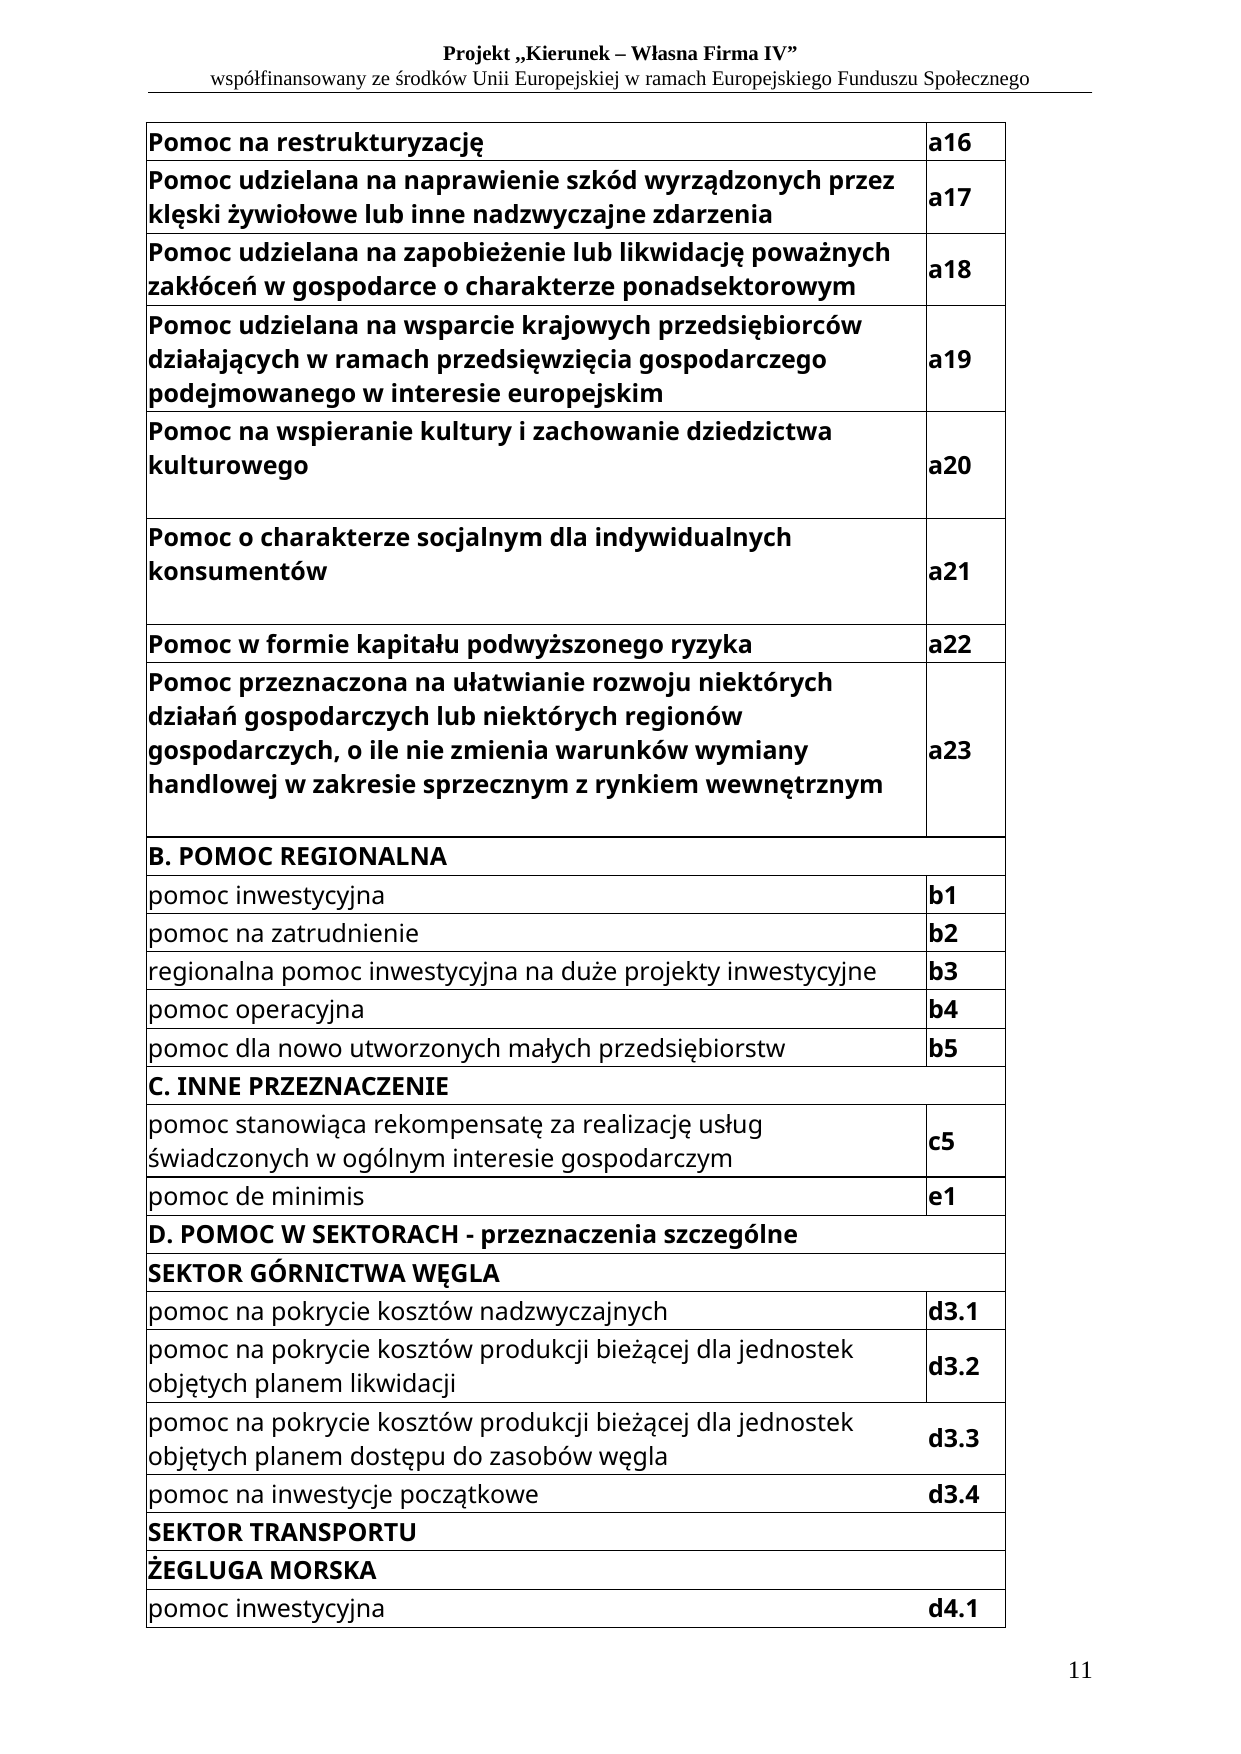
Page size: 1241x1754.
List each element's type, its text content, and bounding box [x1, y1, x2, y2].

table_cell Pomoc udzielana na naprawienie szkód wyrządzonych przez klęski żywiołowe lub inne nadzwyczajne zdarzenia [147, 161, 926, 232]
table_cell a19 [927, 306, 1005, 411]
table_cell C. INNE PRZEZNACZENIE [147, 1067, 1005, 1104]
table_cell pomoc na pokrycie kosztów produkcji bieżącej dla jednostek objętych planem dostępu do zasobów węgla [147, 1403, 926, 1474]
table_cell Pomoc udzielana na zapobieżenie lub likwidację poważnych zakłóceń w gospodarce o charakterze ponadsektorowym [147, 234, 926, 305]
table_cell a20 [927, 412, 1005, 517]
table_cell D. POMOC W SEKTORACH - przeznaczenia szczególne [147, 1216, 1005, 1253]
table_cell regionalna pomoc inwestycyjna na duże projekty inwestycyjne [147, 952, 926, 989]
table_cell pomoc stanowiąca rekompensatę za realizację usług świadczonych w ogólnym interesie gospodarczym [147, 1105, 926, 1176]
table_cell c5 [927, 1105, 1005, 1176]
table_cell d3.4 [926, 1475, 1005, 1512]
table_cell SEKTOR TRANSPORTU [147, 1513, 1005, 1550]
table_cell d3.1 [927, 1292, 1005, 1329]
table_cell Pomoc udzielana na wsparcie krajowych przedsiębiorców działających w ramach przedsięwzięcia gospodarczego podejmowanego w interesie europejskim [147, 306, 926, 411]
table_cell pomoc dla nowo utworzonych małych przedsiębiorstw [147, 1029, 926, 1066]
table_cell pomoc na pokrycie kosztów nadzwyczajnych [147, 1292, 926, 1329]
table_cell pomoc inwestycyjna [147, 876, 926, 913]
table_cell pomoc na zatrudnienie [147, 914, 926, 951]
table_cell b5 [927, 1029, 1005, 1066]
table_cell d3.3 [926, 1403, 1005, 1474]
table_cell pomoc na pokrycie kosztów produkcji bieżącej dla jednostek objętych planem likwidacji [147, 1330, 926, 1402]
table_cell Pomoc przeznaczona na ułatwianie rozwoju niektórych działań gospodarczych lub niektórych regionów gospodarczych, o ile nie zmienia warunków wymiany handlowej w zakresie sprzecznym z rynkiem wewnętrznym [147, 663, 926, 836]
table_cell d3.2 [927, 1330, 1005, 1402]
table_cell Pomoc na wspieranie kultury i zachowanie dziedzictwa kulturowego [147, 412, 926, 517]
table_cell Pomoc w formie kapitału podwyższonego ryzyka [147, 625, 926, 662]
table_cell Pomoc na restrukturyzację [147, 123, 926, 160]
table_cell d4.1 [926, 1590, 1005, 1627]
table_cell pomoc na inwestycje początkowe [147, 1475, 926, 1512]
table_cell a17 [927, 161, 1005, 232]
table_cell a21 [927, 519, 1005, 624]
table_cell pomoc operacyjna [147, 990, 926, 1028]
table_cell ŻEGLUGA MORSKA [147, 1551, 1005, 1588]
table_cell SEKTOR GÓRNICTWA WĘGLA [147, 1254, 1005, 1291]
table_cell pomoc de minimis [147, 1178, 926, 1214]
table_cell b1 [927, 876, 1005, 913]
table_cell a22 [927, 625, 1005, 662]
table_cell Pomoc o charakterze socjalnym dla indywidualnych konsumentów [147, 519, 926, 624]
table_cell a23 [927, 663, 1005, 836]
table_cell b2 [927, 914, 1005, 951]
table_cell b3 [927, 952, 1005, 989]
table_cell pomoc inwestycyjna [147, 1590, 926, 1627]
table_cell a18 [927, 234, 1005, 305]
table_cell a16 [927, 123, 1005, 160]
table_cell b4 [927, 990, 1005, 1028]
table_cell B. POMOC REGIONALNA [147, 838, 1005, 875]
table_cell e1 [927, 1178, 1005, 1214]
